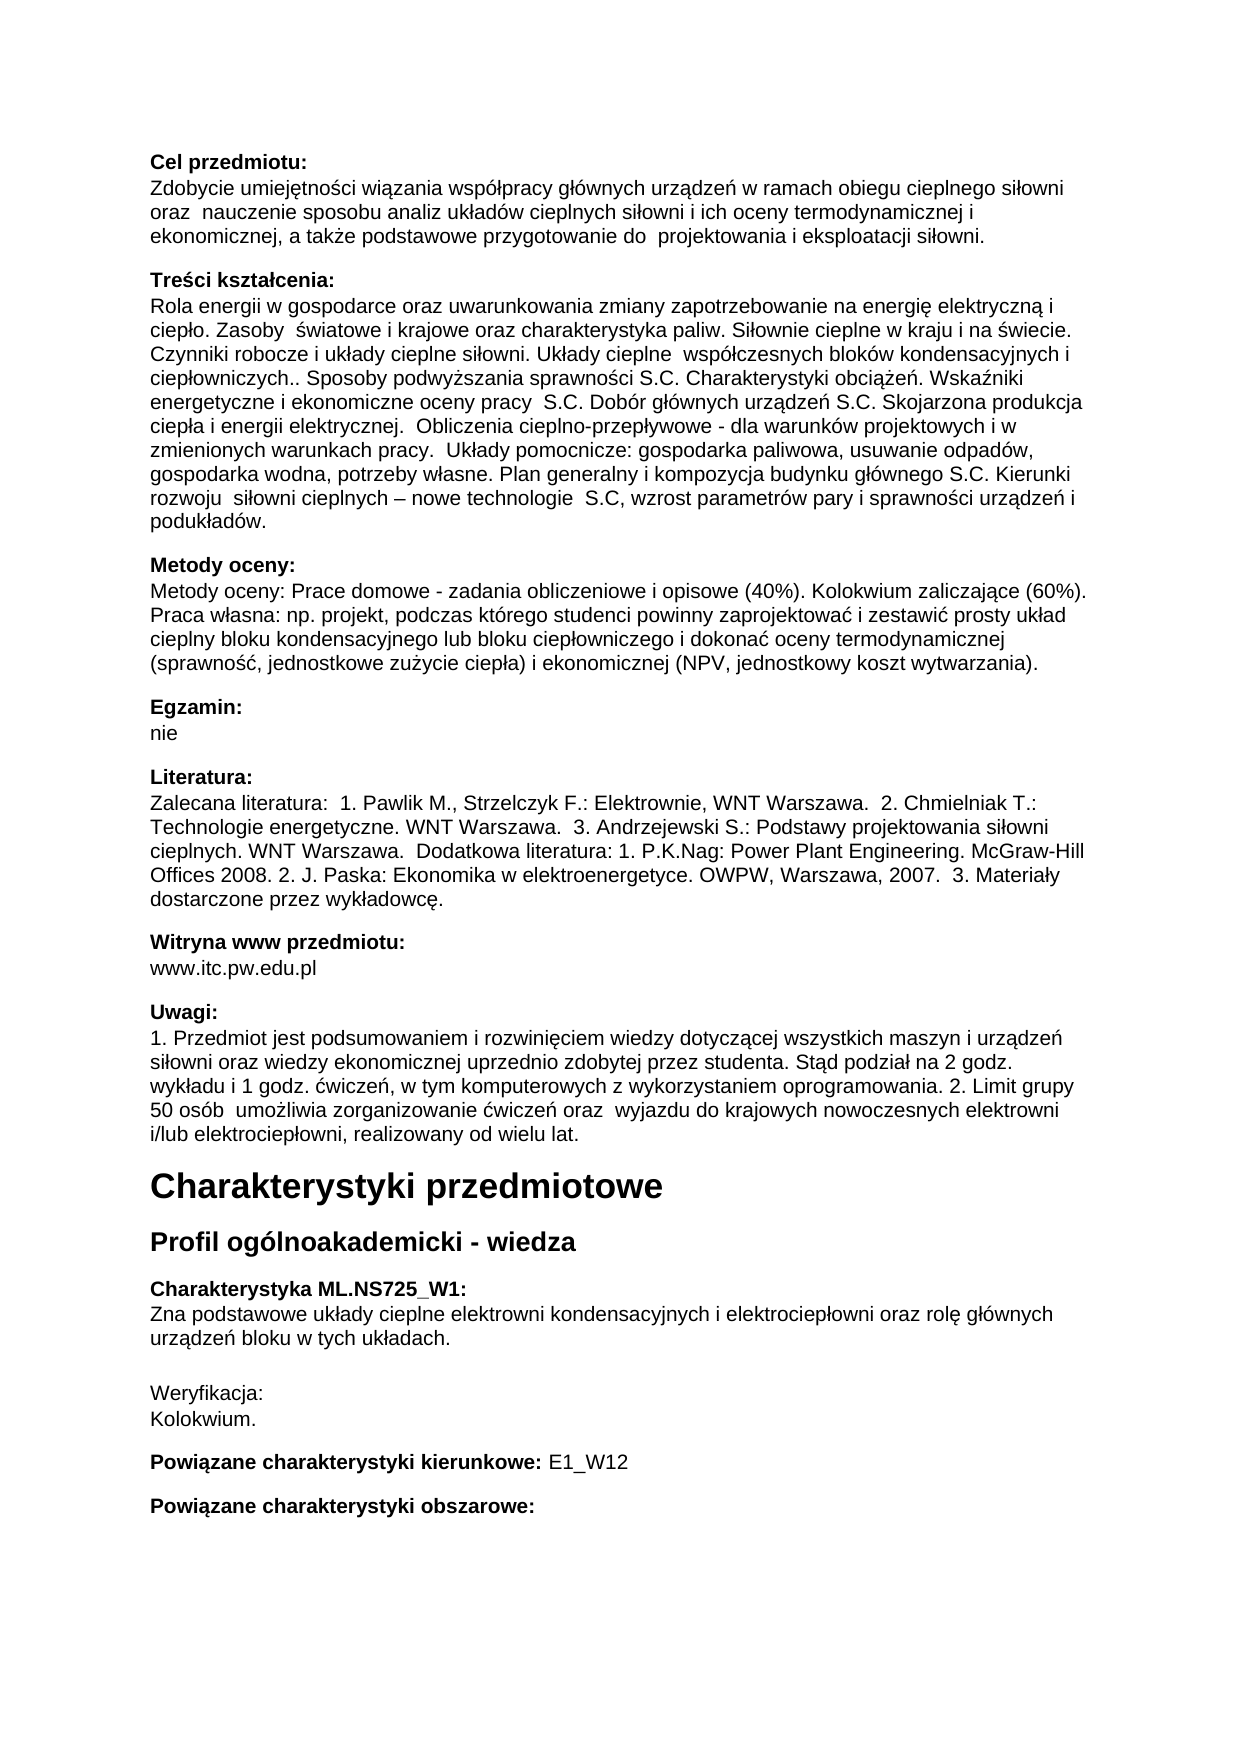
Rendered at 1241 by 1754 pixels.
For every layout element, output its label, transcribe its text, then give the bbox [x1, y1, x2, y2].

text Witryna www przedmiotu: [150, 930, 1090, 954]
text Zna podstawowe układy cieplne elektrowni kondensacyjnych i elektrociepłowni oraz rolę głównych urządzeń bloku w tych układach. [150, 1302, 1090, 1374]
text Treści kształcenia: [150, 268, 1090, 292]
text Literatura: [150, 764, 1090, 788]
text nie [150, 721, 1090, 745]
text Metody oceny: [150, 553, 1090, 577]
text Egzamin: [150, 695, 1090, 719]
text Charakterystyka ML.NS725_W1: [150, 1277, 1090, 1301]
text Zdobycie umiejętności wiązania współpracy głównych urządzeń w ramach obiegu cieplnego siłowni oraz nauczenie sposobu analiz układów cieplnych siłowni i ich oceny termodynamicznej i ekonomicznej, a także podstawowe przygotowanie do projektowania i eksploatacji siłowni. [150, 176, 1090, 248]
text Uwagi: [150, 1000, 1090, 1024]
text Weryfikacja: [150, 1380, 1090, 1404]
text Zalecana literatura: 1. Pawlik M., Strzelczyk F.: Elektrownie, WNT Warszawa. 2. Chmielniak T.: Technologie energetyczne. WNT Warszawa. 3. Andrzejewski S.: Podstawy projektowania siłowni cieplnych. WNT Warszawa. Dodatkowa literatura: 1. P.K.Nag: Power Plant Engineering. McGraw-Hill Offices 2008. 2. J. Paska: Ekonomika w elektroenergetyce. OWPW, Warszawa, 2007. 3. Materiały dostarczone przez wykładowcę. [150, 791, 1090, 910]
text www.itc.pw.edu.pl [150, 956, 1090, 980]
text Powiązane charakterystyki kierunkowe: E1_W12 [150, 1450, 1090, 1474]
subtitle Charakterystyki przedmiotowe [150, 1166, 1090, 1206]
text Powiązane charakterystyki obszarowe: [150, 1494, 1090, 1518]
text Metody oceny: Prace domowe - zadania obliczeniowe i opisowe (40%). Kolokwium zaliczające (60%). Praca własna: np. projekt, podczas którego studenci powinny zaprojektować i zestawić prosty układ cieplny bloku kondensacyjnego lub bloku ciepłowniczego i dokonać oceny termodynamicznej (sprawność, jednostkowe zużycie ciepła) i ekonomicznej (NPV, jednostkowy koszt wytwarzania). [150, 579, 1090, 675]
subtitle Profil ogólnoakademicki - wiedza [150, 1226, 1090, 1257]
text 1. Przedmiot jest podsumowaniem i rozwinięciem wiedzy dotyczącej wszystkich maszyn i urządzeń siłowni oraz wiedzy ekonomicznej uprzednio zdobytej przez studenta. Stąd podział na 2 godz. wykładu i 1 godz. ćwiczeń, w tym komputerowych z wykorzystaniem oprogramowania. 2. Limit grupy 50 osób umożliwia zorganizowanie ćwiczeń oraz wyjazdu do krajowych nowoczesnych elektrowni i/lub elektrociepłowni, realizowany od wielu lat. [150, 1026, 1090, 1146]
text Rola energii w gospodarce oraz uwarunkowania zmiany zapotrzebowanie na energię elektryczną i ciepło. Zasoby światowe i krajowe oraz charakterystyka paliw. Siłownie cieplne w kraju i na świecie. Czynniki robocze i układy cieplne siłowni. Układy cieplne współczesnych bloków kondensacyjnych i ciepłowniczych.. Sposoby podwyższania sprawności S.C. Charakterystyki obciążeń. Wskaźniki energetyczne i ekonomiczne oceny pracy S.C. Dobór głównych urządzeń S.C. Skojarzona produkcja ciepła i energii elektrycznej. Obliczenia cieplno-przepływowe - dla warunków projektowych i w zmienionych warunkach pracy. Układy pomocnicze: gospodarka paliwowa, usuwanie odpadów, gospodarka wodna, potrzeby własne. Plan generalny i kompozycja budynku głównego S.C. Kierunki rozwoju siłowni cieplnych – nowe technologie S.C, wzrost parametrów pary i sprawności urządzeń i podukładów. [150, 294, 1090, 533]
text Kolokwium. [150, 1406, 1090, 1430]
text Cel przedmiotu: [150, 150, 1090, 174]
